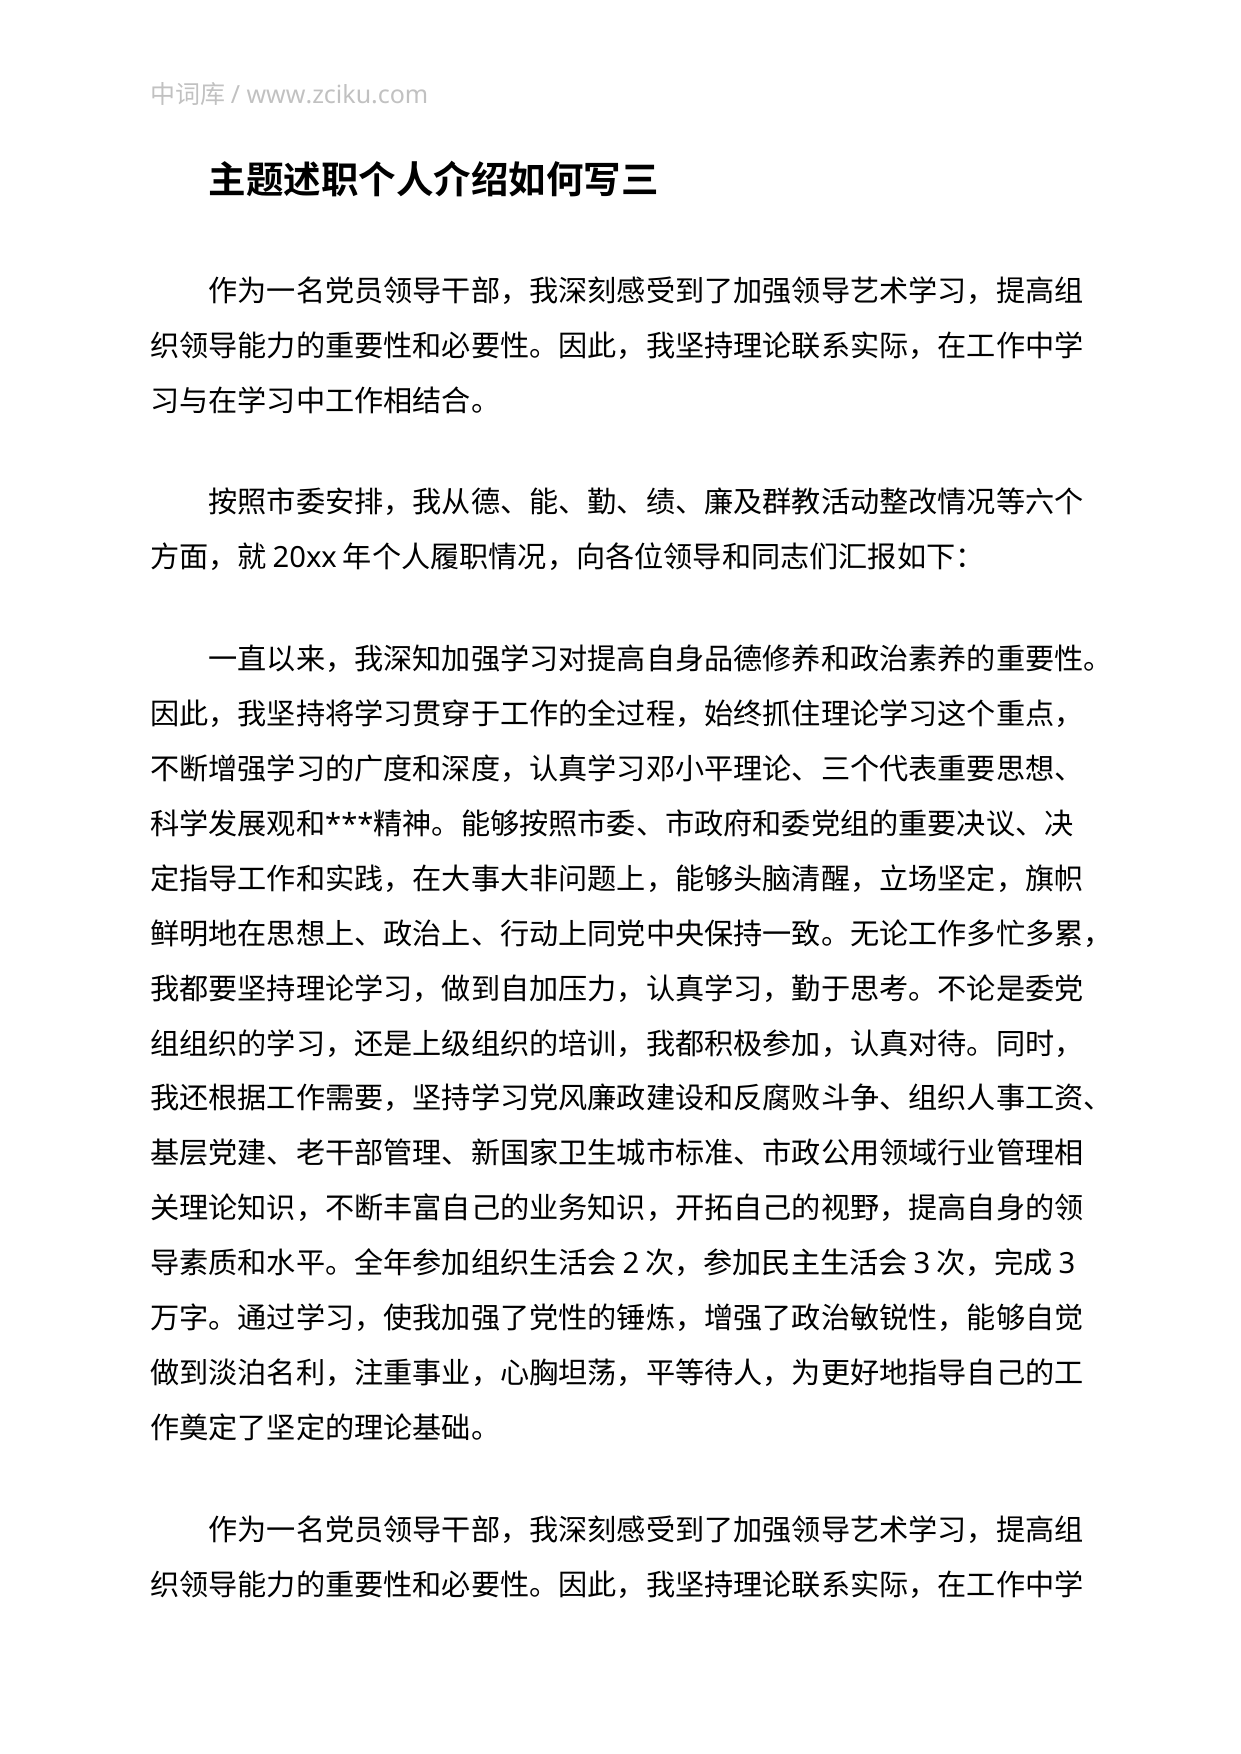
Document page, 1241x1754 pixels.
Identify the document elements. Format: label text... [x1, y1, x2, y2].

text 按照市委安排，我从德、能、勤、绩、廉及群教活动整改情况等六个方面，就20xx年个人履职情况，向各位领导和同志们汇报如下： [150, 479, 1090, 576]
text 作为一名党员领导干部，我深刻感受到了加强领导艺术学习，提高组织领导能力的重要性和必要性。因此，我坚持理论联系实际，在工作中学习与在学习中工作相结合。 [150, 267, 1090, 419]
text 一直以来，我深知加强学习对提高自身品德修养和政治素养的重要性。因此，我坚持将学习贯穿于工作的全过程，始终抓住理论学习这个重点，不断增强学习的广度和深度，认真学习邓小平理论、三个代表重要思想、科学发展观和***精神。能够按照市委、市政府和委党组的重要决议、决定指导工作和实践，在大事大非问题上，能够头脑清醒，立场坚定，旗帜鲜明地在思想上、政治上、行动上同党中央保持一致。无论工作多忙多累，我都要坚持理论学习，做到自加压力，认真学习，勤于思考。不论是委党组组织的学习，还是上级组织的培训，我都积极参加，认真对待。同时，我还根据工作需要，坚持学习党风廉政建设和反腐败斗争、组织人事工资、基层党建、老干部管理、新国家卫生城市标准、市政公用领域行业管理相关理论知识，不断丰富自己的业务知识，开拓自己的视野，提高自身的领导素质和水平。全年参加组织生活会2次，参加民主生活会3次，完成3万字。通过学习，使我加强了党性的锤炼，增强了政治敏锐性，能够自觉做到淡泊名利，注重事业，心胸坦荡，平等待人，为更好地指导自己的工作奠定了坚定的理论基础。 [150, 636, 1090, 1447]
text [150, 1506, 1090, 1603]
text 主题述职个人介绍如何写三 [150, 150, 1090, 204]
